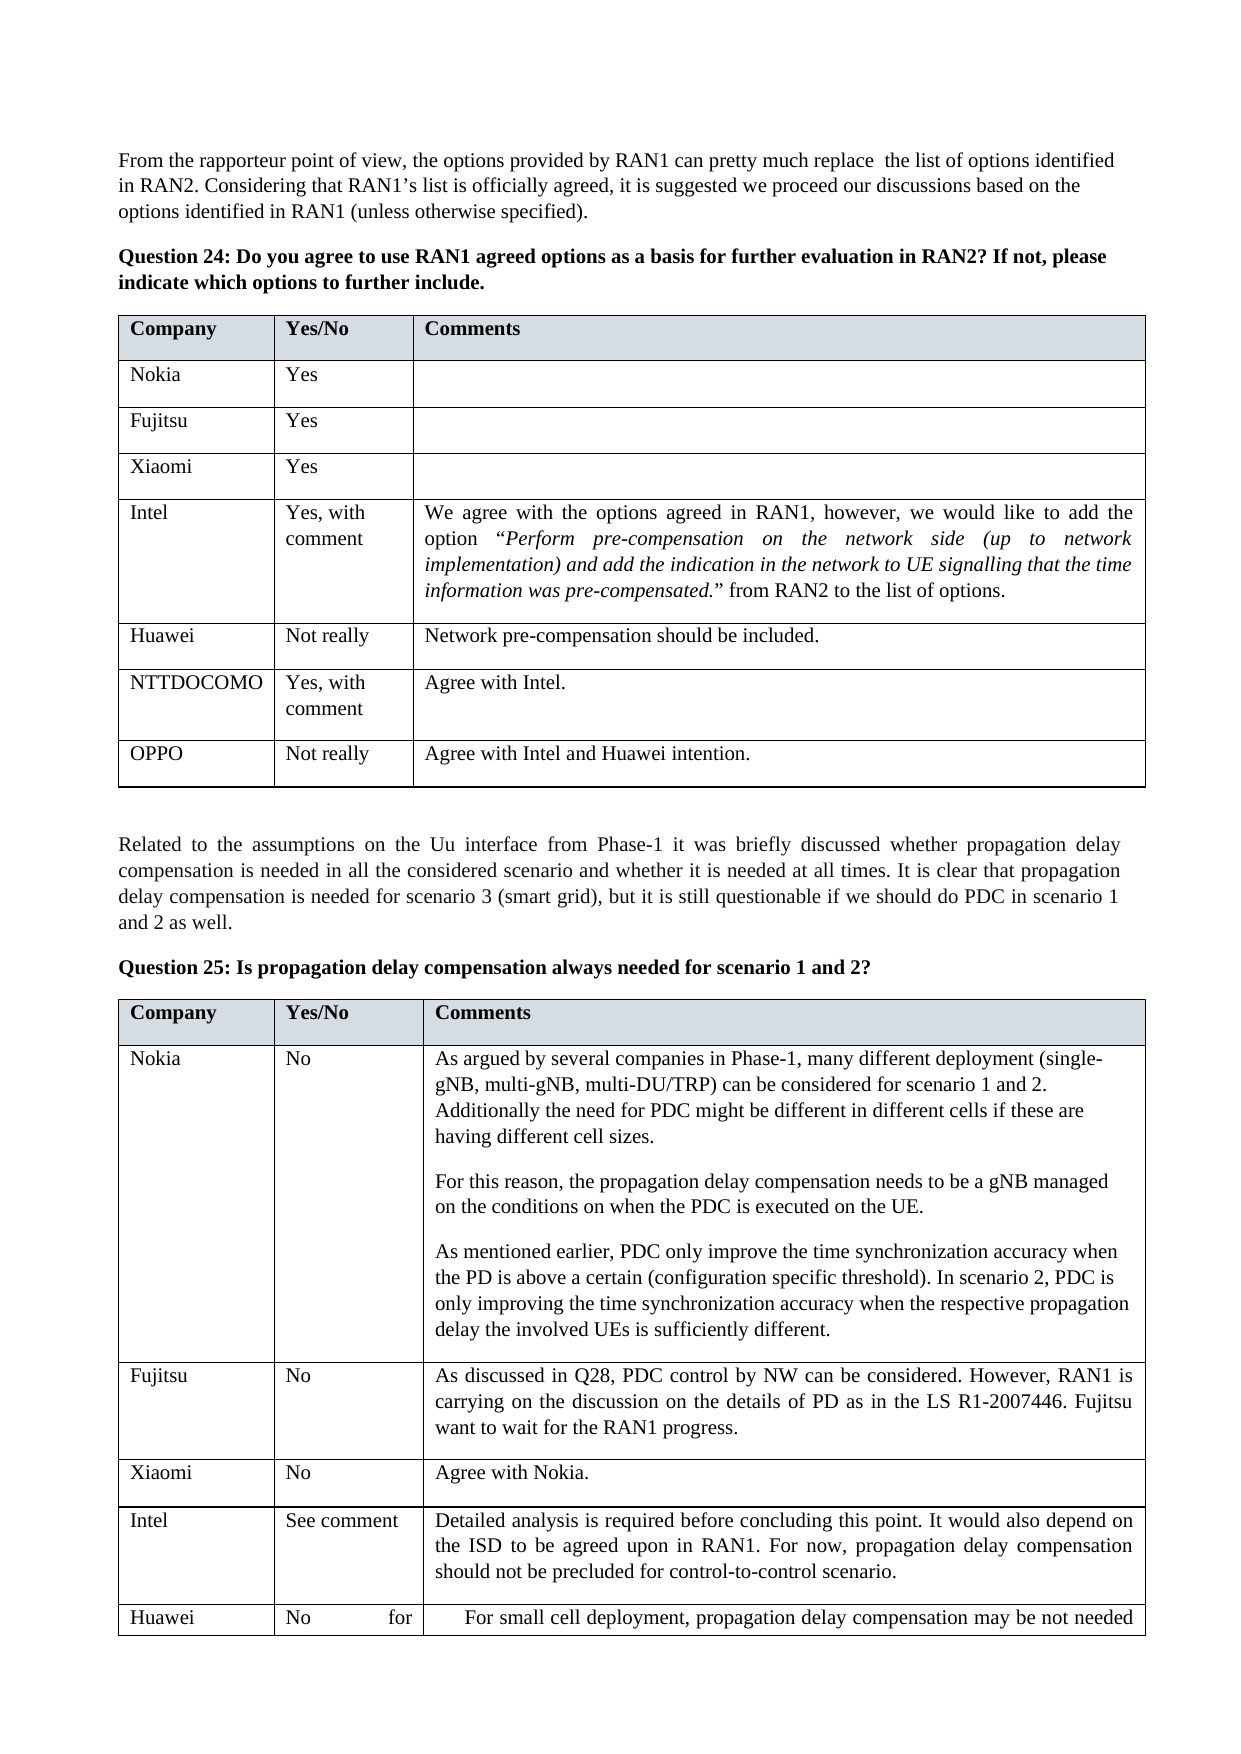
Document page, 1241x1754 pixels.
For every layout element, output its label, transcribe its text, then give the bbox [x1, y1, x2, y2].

text From the rapporteur point of view, the options provided by RAN1 can pretty much replace the list of options identified in RAN2. Considering that RAN1’s list is officially agreed, it is suggested we proceed our discussions based on the options identified in RAN1 (unless otherwise specified). [118, 147, 1122, 223]
table_cell [414, 361, 1145, 407]
table_cell Network pre-compensation should be included. [414, 624, 1145, 668]
table_header Yes/No [275, 316, 413, 360]
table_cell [424, 1605, 1145, 1635]
table_header Comments [424, 1000, 1145, 1045]
table_cell Yes, with comment [275, 670, 413, 740]
table_cell Agree with Nokia. [424, 1460, 1145, 1506]
table_cell Fujitsu [119, 1363, 274, 1459]
table_cell No [275, 1363, 423, 1459]
table_cell Agree with Intel. [414, 670, 1145, 740]
table_cell Fujitsu [119, 408, 274, 453]
table_cell Detailed analysis is required before concluding this point. It would also depend on the ISD to be agreed upon in RAN1. For now, propagation delay compensation should not be precluded for control-to-control scenario. [424, 1508, 1145, 1604]
table_cell Intel [119, 1508, 274, 1604]
table_cell Xiaomi [119, 454, 274, 499]
table_cell Nokia [119, 361, 274, 407]
table_header Comments [414, 316, 1145, 360]
table_header Company [119, 316, 274, 360]
table_cell [414, 408, 1145, 453]
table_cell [275, 1605, 423, 1635]
table_cell See comment [275, 1508, 423, 1604]
table_cell As discussed in Q28, PDC control by NW can be considered. However, RAN1 is carrying on the discussion on the details of PD as in the LS R1-2007446. Fujitsu want to wait for the RAN1 progress. [424, 1363, 1145, 1459]
table_cell No [275, 1046, 423, 1362]
table_cell As argued by several companies in Phase-1, many different deployment (single-gNB, multi-gNB, multi-DU/TRP) can be considered for scenario 1 and 2. Additionally the need for PDC might be different in different cells if these are having different cell sizes. For this reason, the propagation delay compensation needs to be a gNB managed on the conditions on when the PDC is executed on the UE. As mentioned earlier, PDC only improve the time synchronization accuracy when the PD is above a certain (configuration specific threshold). In scenario 2, PDC is only improving the time synchronization accuracy when the respective propagation delay the involved UEs is sufficiently different. [424, 1046, 1145, 1362]
table_cell We agree with the options agreed in RAN1, however, we would like to add the option “Perform pre-compensation on the network side (up to network implementation) and add the indication in the network to UE signalling that the time information was pre-compensated.” from RAN2 to the list of options. [414, 500, 1145, 622]
table_cell NTTDOCOMO [119, 670, 274, 740]
table_cell Agree with Intel and Huawei intention. [414, 741, 1145, 786]
table_cell OPPO [119, 741, 274, 786]
table_cell Yes [275, 361, 413, 407]
table_cell Yes, with comment [275, 500, 413, 622]
table_cell Xiaomi [119, 1460, 274, 1506]
table_cell [414, 454, 1145, 499]
table_cell Intel [119, 500, 274, 622]
table_cell Not really [275, 741, 413, 786]
table_cell Yes [275, 408, 413, 453]
table_header Company [119, 1000, 274, 1045]
text Question 25: Is propagation delay compensation always needed for scenario 1 and 2? [118, 954, 1122, 979]
table_cell Huawei [119, 624, 274, 668]
table_cell Yes [275, 454, 413, 499]
table_cell No [275, 1460, 423, 1506]
text Question 24: Do you agree to use RAN1 agreed options as a basis for further evaluation in RAN2? If not, please indicate which options to further include. [118, 244, 1122, 294]
table_header Yes/No [275, 1000, 423, 1045]
table_cell Not really [275, 624, 413, 668]
table_cell Nokia [119, 1046, 274, 1362]
table_cell Huawei [119, 1605, 274, 1635]
text Related to the assumptions on the Uu interface from Phase-1 it was briefly discussed whether propagation delay compensation is needed in all the considered scenario and whether it is needed at all times. It is clear that propagation delay compensation is needed for scenario 3 (smart grid), but it is still questionable if we should do PDC in scenario 1 and 2 as well. [118, 832, 1122, 934]
